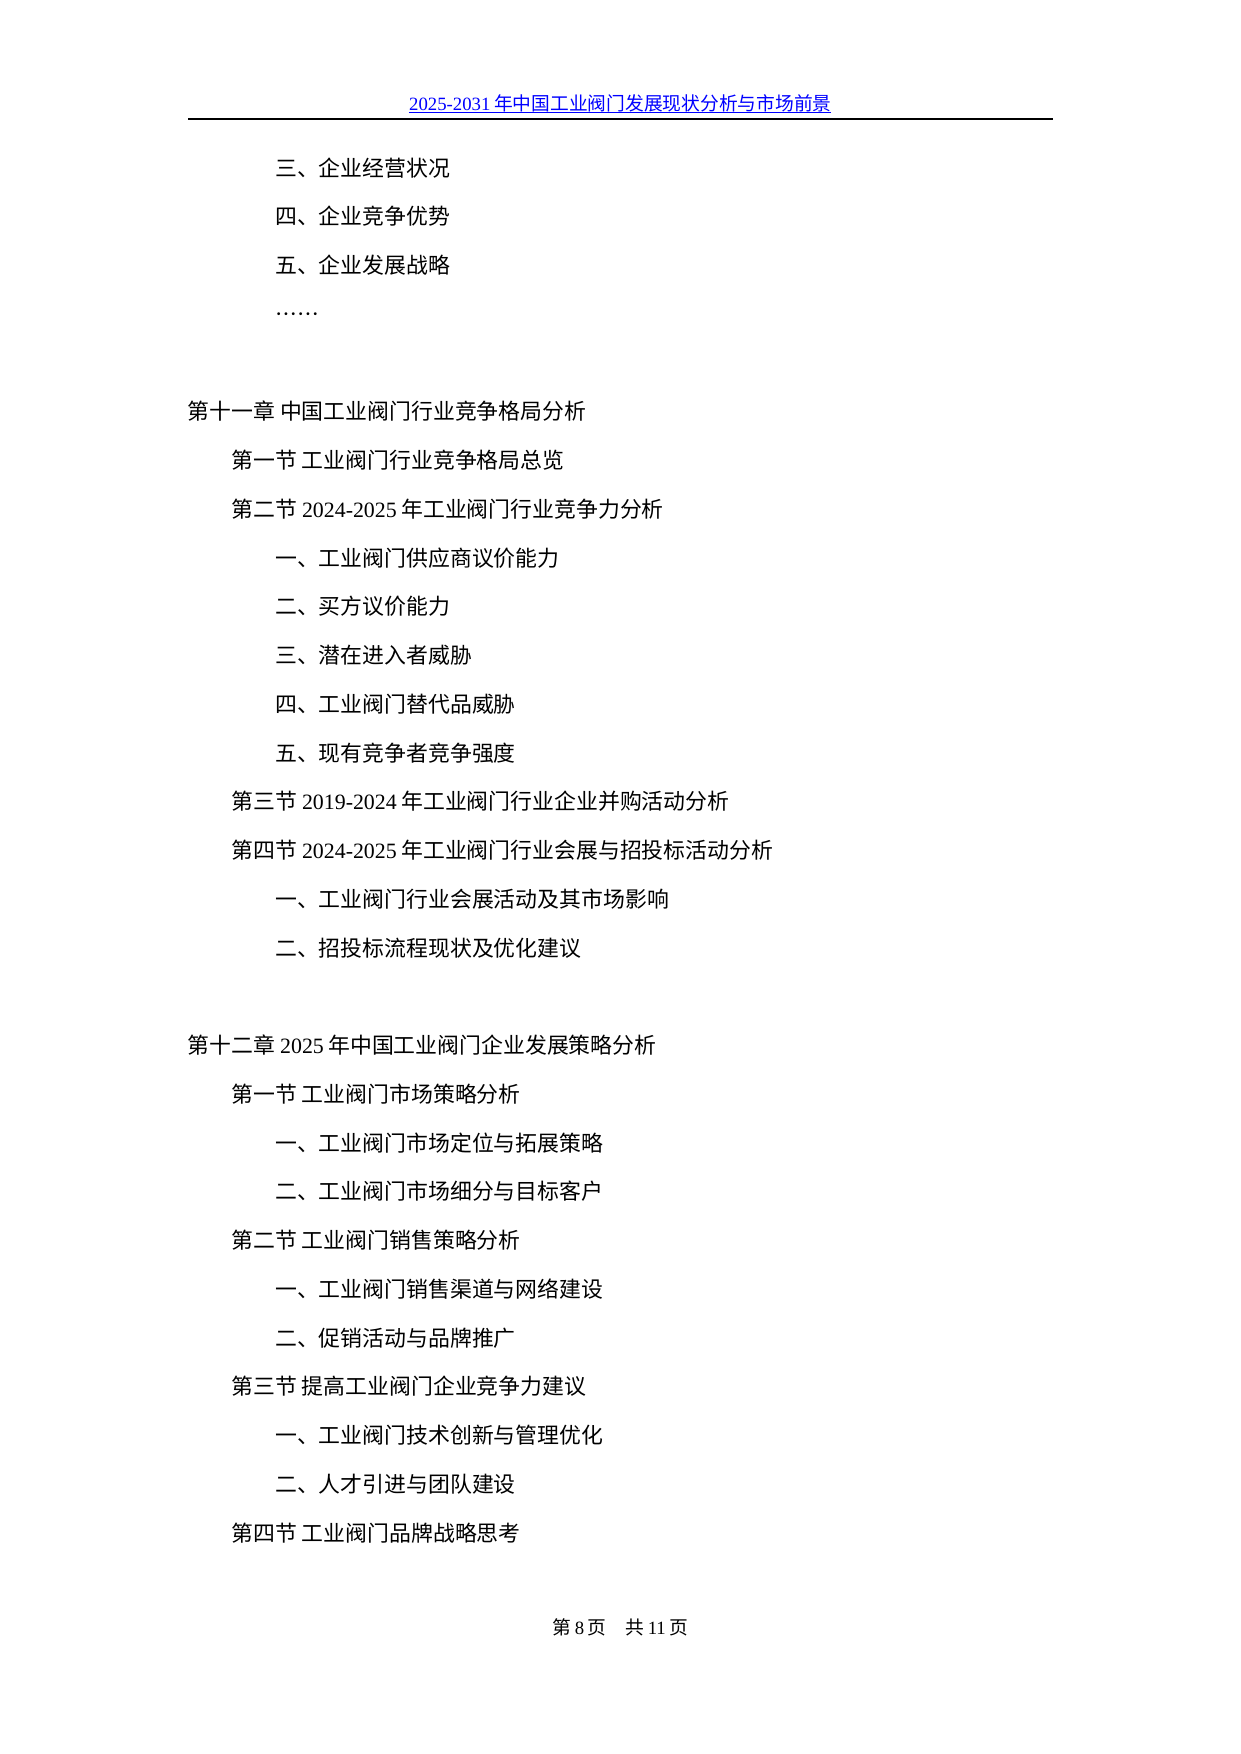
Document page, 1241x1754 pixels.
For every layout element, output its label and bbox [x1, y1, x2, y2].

text [187, 150, 1053, 1548]
